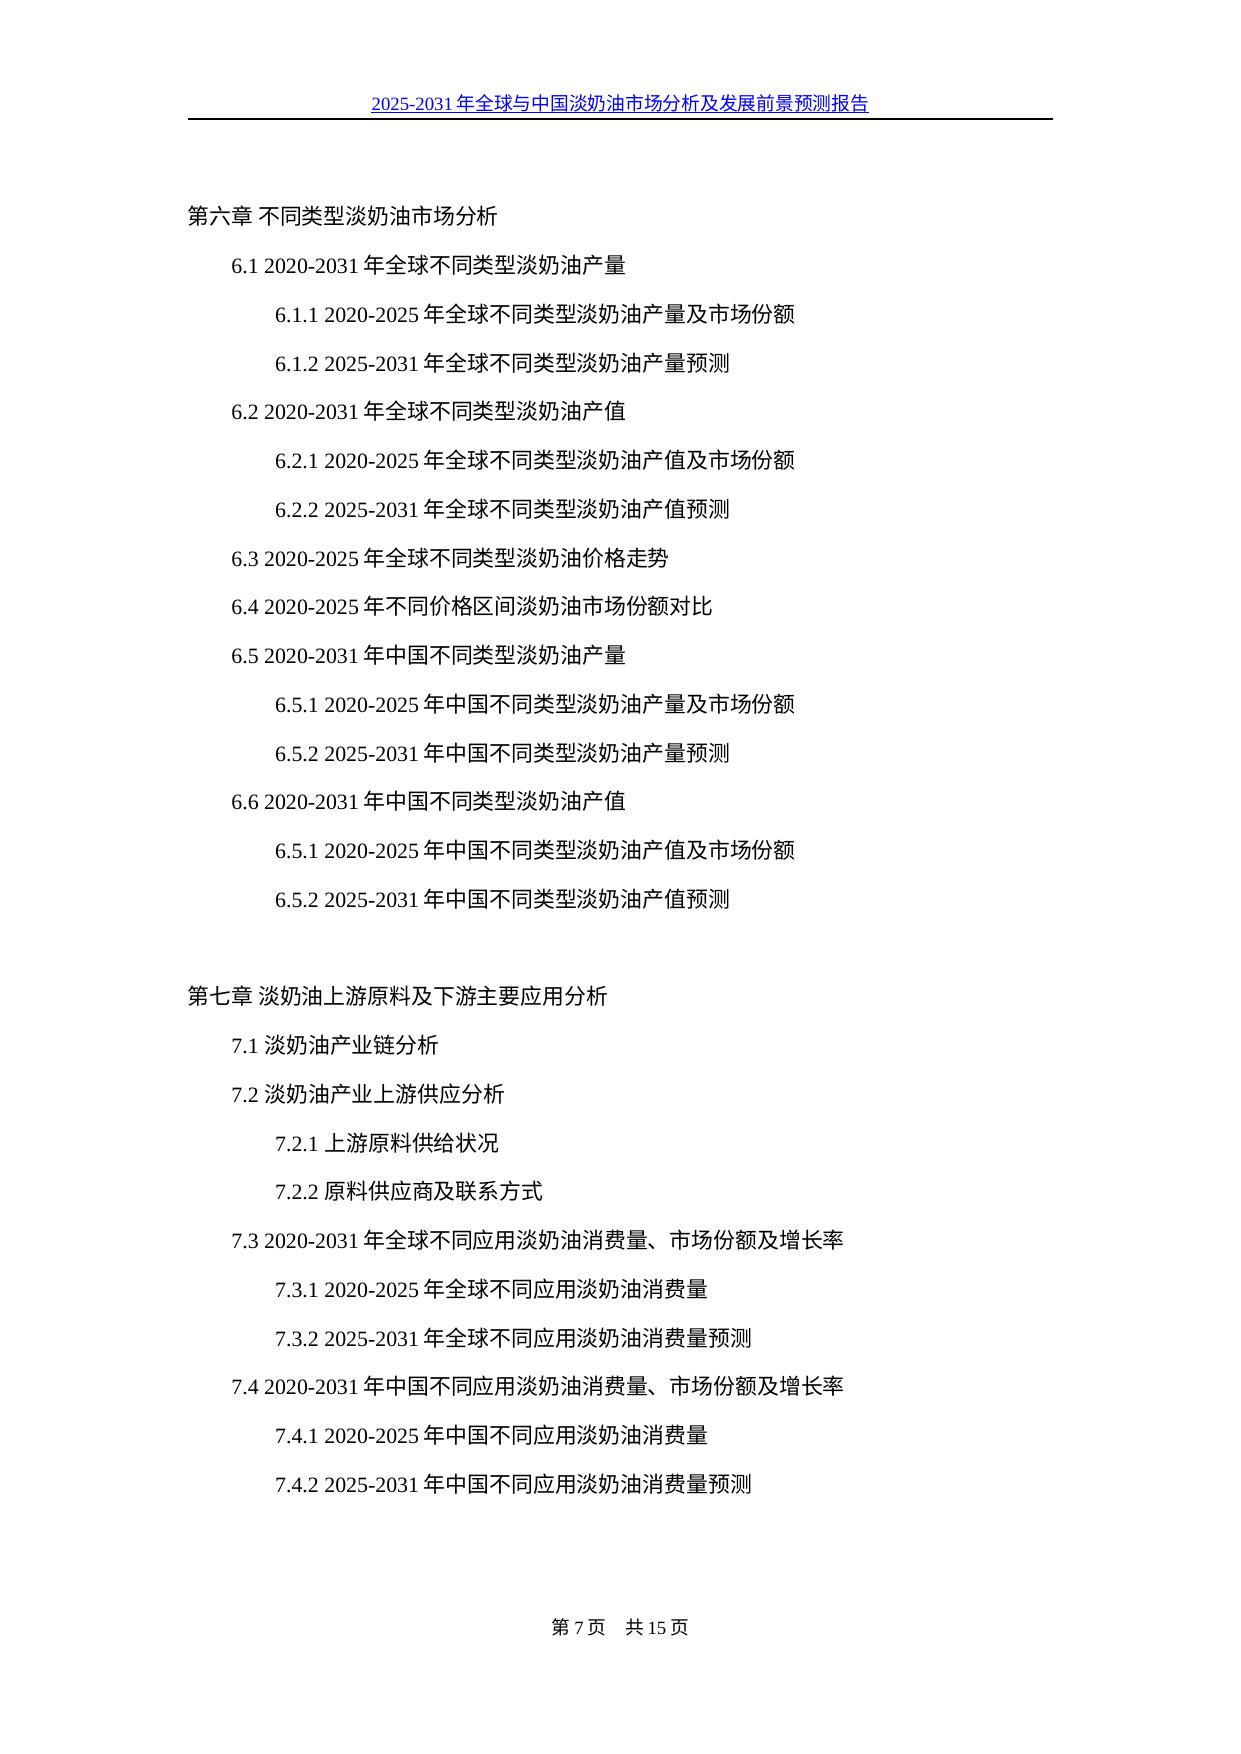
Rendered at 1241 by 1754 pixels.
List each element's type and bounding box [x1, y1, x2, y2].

text [187, 150, 1053, 1499]
